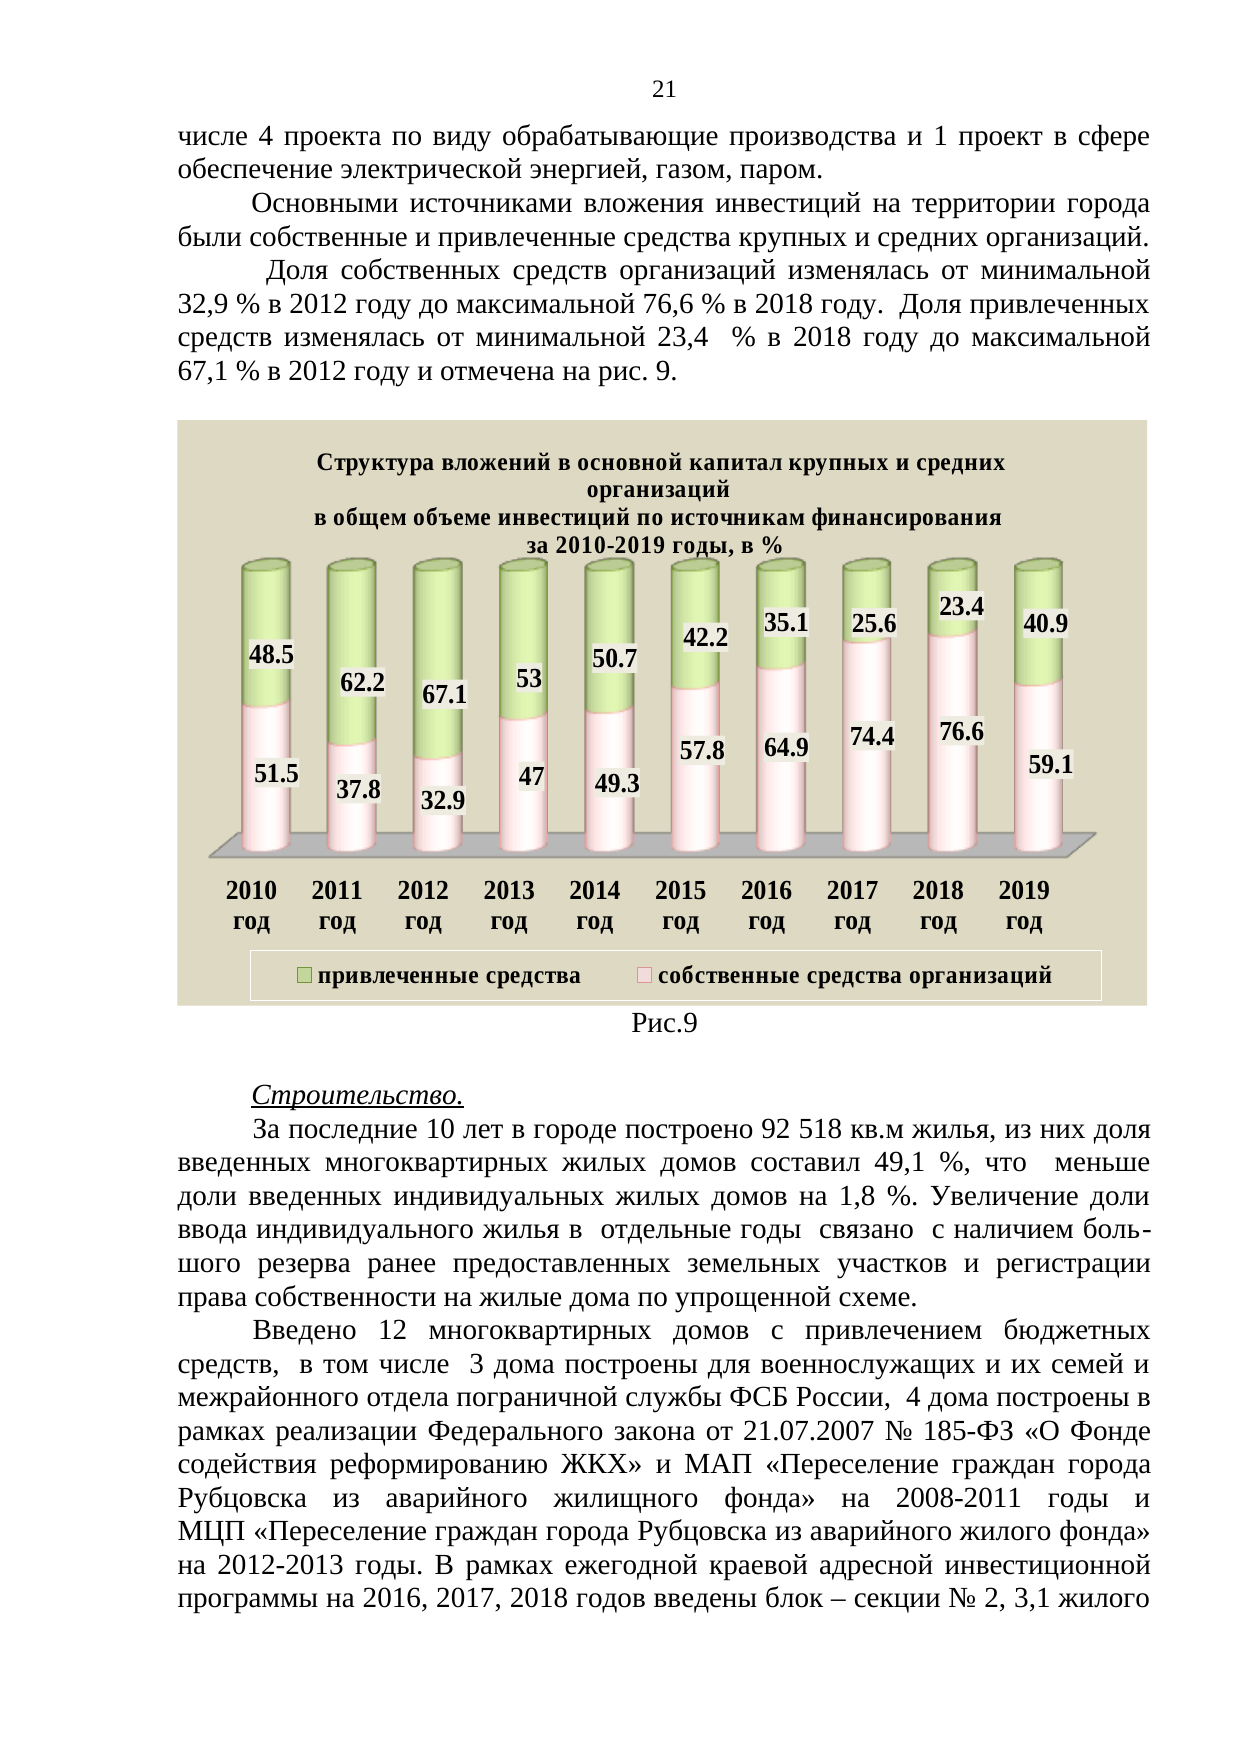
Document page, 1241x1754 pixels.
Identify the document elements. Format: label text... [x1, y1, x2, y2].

text За последние 10 лет в городе построено 92 518 кв.м жилья, из них доля введенных многоквартирных жилых домов составил 49,1 %, что меньше доли введенных индивидуальных жилых домов на 1,8 %. Увеличение доли ввода индивидуального жилья в отдельные годы связано с наличием большого резерва ранее предоставленных земельных участков и регистрации права собственности на жилые дома по упрощенной схеме. [177, 1111, 1152, 1312]
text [177, 118, 1152, 185]
text Строительство. [207, 1077, 1152, 1111]
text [177, 1312, 1152, 1614]
text Основными источниками вложения инвестиций на территории города были собственные и привлеченные средства крупных и средних организаций. [177, 185, 1152, 252]
text Доля собственных средств организаций изменялась от минимальной 32,9 % в 2012 году до максимальной 76,6 % в 2018 году. Доля привлеченных средств изменялась от минимальной 23,4 % в 2018 году до максимальной 67,1 % в 2012 году и отмечена на рис. 9. [177, 252, 1152, 386]
text Рис.9 [177, 1006, 1152, 1039]
